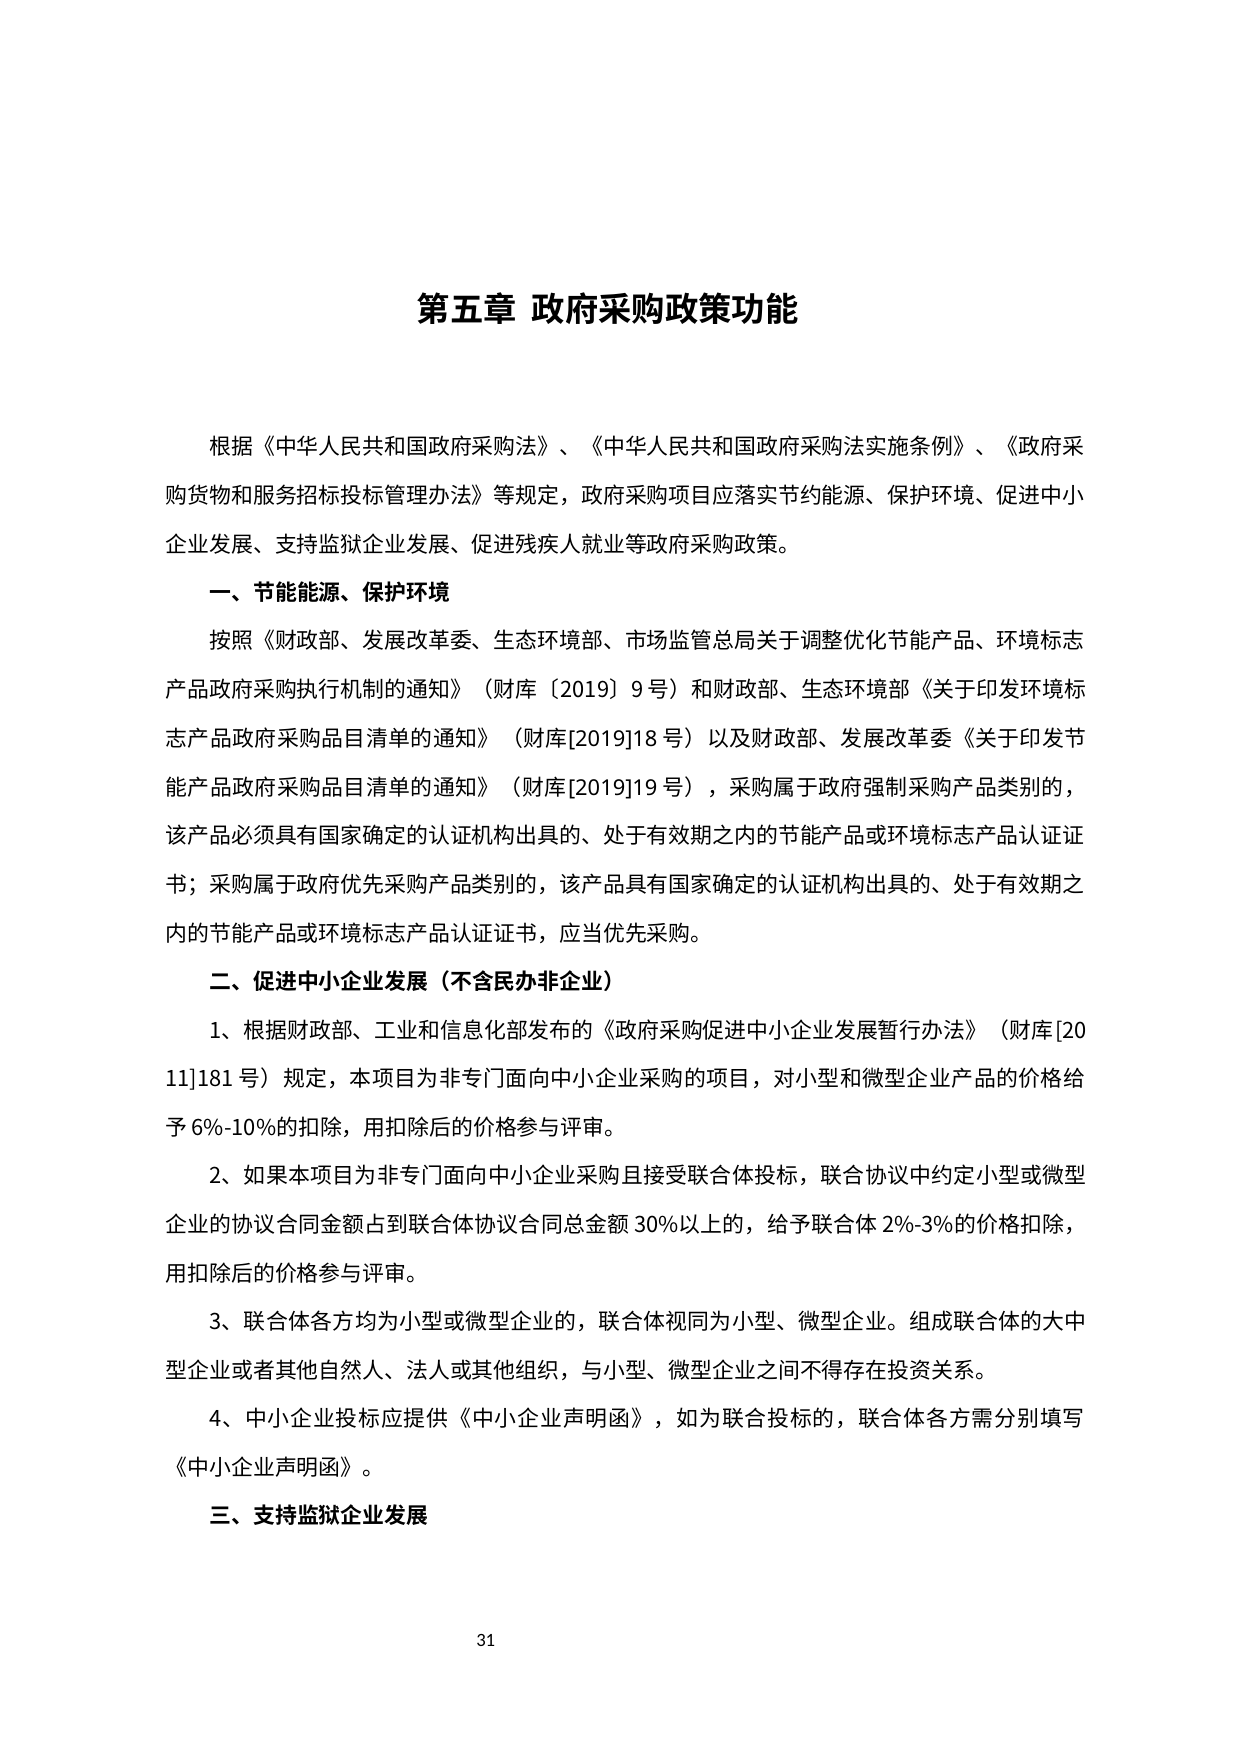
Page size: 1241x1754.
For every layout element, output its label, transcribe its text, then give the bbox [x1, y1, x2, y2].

text 根据《中华人民共和国政府采购法》、《中华人民共和国政府采购法实施条例》、《政府采购货物和服务招标投标管理办法》等规定，政府采购项目应落实节约能源、保护环境、促进中小企业发展、支持监狱企业发展、促进残疾人就业等政府采购政策。 [165, 429, 1087, 559]
text 4、中小企业投标应提供《中小企业声明函》，如为联合投标的，联合体各方需分别填写《中小企业声明函》。 [165, 1401, 1087, 1482]
text 一、节能能源、保护环境 [165, 575, 1087, 607]
text 二、促进中小企业发展（不含民办非企业） [165, 964, 1087, 996]
text 按照《财政部、发展改革委、生态环境部、市场监管总局关于调整优化节能产品、环境标志产品政府采购执行机制的通知》（财库〔2019〕9号）和财政部、生态环境部《关于印发环境标志产品政府采购品目清单的通知》（财库[2019]18号）以及财政部、发展改革委《关于印发节能产品政府采购品目清单的通知》（财库[2019]19号），采购属于政府强制采购产品类别的，该产品必须具有国家确定的认证机构出具的、处于有效期之内的节能产品或环境标志产品认证证书；采购属于政府优先采购产品类别的，该产品具有国家确定的认证机构出具的、处于有效期之内的节能产品或环境标志产品认证证书，应当优先采购。 [165, 623, 1087, 948]
text 3、联合体各方均为小型或微型企业的，联合体视同为小型、微型企业。组成联合体的大中型企业或者其他自然人、法人或其他组织，与小型、微型企业之间不得存在投资关系。 [165, 1304, 1087, 1385]
text 第五章 政府采购政策功能 [266, 275, 1087, 340]
text 2、如果本项目为非专门面向中小企业采购且接受联合体投标，联合协议中约定小型或微型企业的协议合同金额占到联合体协议合同总金额30%以上的，给予联合体2%-3%的价格扣除，用扣除后的价格参与评审。 [165, 1158, 1087, 1288]
text 1、根据财政部、工业和信息化部发布的《政府采购促进中小企业发展暂行办法》（财库[2011]181号）规定，本项目为非专门面向中小企业采购的项目，对小型和微型企业产品的价格给予6%-10%的扣除，用扣除后的价格参与评审。 [165, 1012, 1087, 1142]
text 三、支持监狱企业发展 [165, 1498, 1087, 1531]
